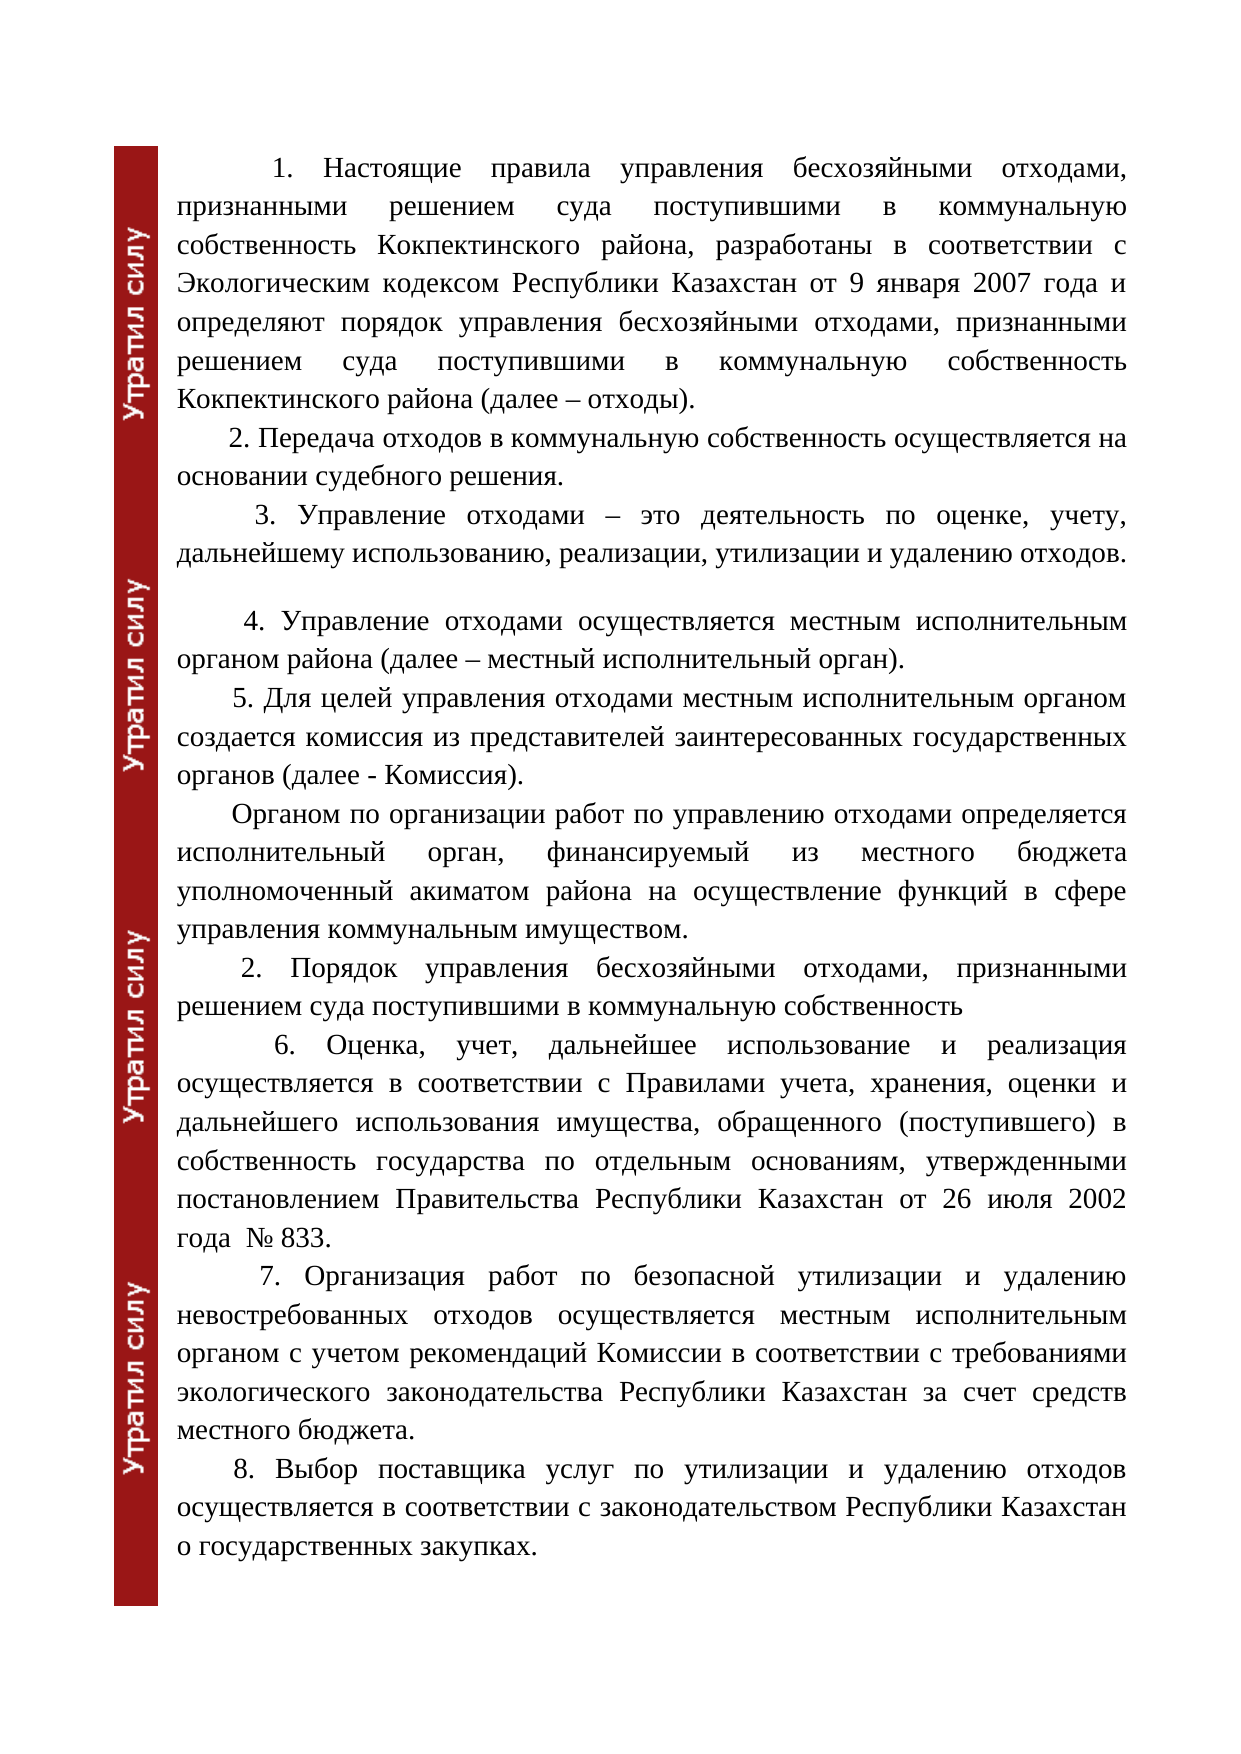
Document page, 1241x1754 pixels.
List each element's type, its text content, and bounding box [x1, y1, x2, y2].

picture [114, 599, 158, 603]
picture [114, 146, 158, 150]
picture [114, 1446, 158, 1451]
picture [114, 791, 158, 796]
picture [114, 1022, 158, 1027]
text 8. Выбор поставщика услуг по утилизации и удалению отходов осуществляется в соответствии с законодательством Республики Казахстан о государственных закупках. [112, 1451, 1128, 1562]
text 6. Оценка, учет, дальнейшее использование и реализация осуществляется в соответствии с Правилами учета, хранения, оценки и дальнейшего использования имущества, обращенного (поступившего) в собственность государства по отдельным основаниям, утвержденными постановлением Правительства Республики Казахстан от 26 июля 2002 года № 833. [112, 1027, 1128, 1253]
picture [114, 492, 158, 497]
picture [114, 415, 158, 420]
text 2. Порядок управления бесхозяйными отходами, признанными решением суда поступившими в коммунальную собственность [112, 950, 1128, 1022]
text 5. Для целей управления отходами местным исполнительным органом создается комиссия из представителей заинтересованных государственных органов (далее - Комиссия). [112, 680, 1128, 791]
text 7. Организация работ по безопасной утилизации и удалению невостребованных отходов осуществляется местным исполнительным органом с учетом рекомендаций Комиссии в соответствии с требованиями экологического законодательства Республики Казахстан за счет средств местного бюджета. [112, 1258, 1128, 1446]
text 3. Управление отходами – это деятельность по оценке, учету, дальнейшему использованию, реализации, утилизации и удалению отходов. [112, 497, 1128, 599]
picture [114, 675, 158, 680]
text 1. Настоящие правила управления бесхозяйными отходами, признанными решением суда поступившими в коммунальную собственность Кокпектинского района, разработаны в соответствии с Экологическим кодексом Республики Казахстан от 9 января 2007 года и определяют порядок управления бесхозяйными отходами, признанными решением суда поступившими в коммунальную собственность Кокпектинского района (далее – отходы). [112, 150, 1128, 415]
picture [114, 945, 158, 950]
text 2. Передача отходов в коммунальную собственность осуществляется на основании судебного решения. [112, 420, 1128, 492]
text 4. Управление отходами осуществляется местным исполнительным органом района (далее – местный исполнительный орган). [112, 603, 1128, 675]
picture [114, 1562, 158, 1606]
text Органом по организации работ по управлению отходами определяется исполнительный орган, финансируемый из местного бюджета уполномоченный акиматом района на осуществление функций в сфере управления коммунальным имуществом. [112, 796, 1128, 945]
picture [114, 1253, 158, 1258]
